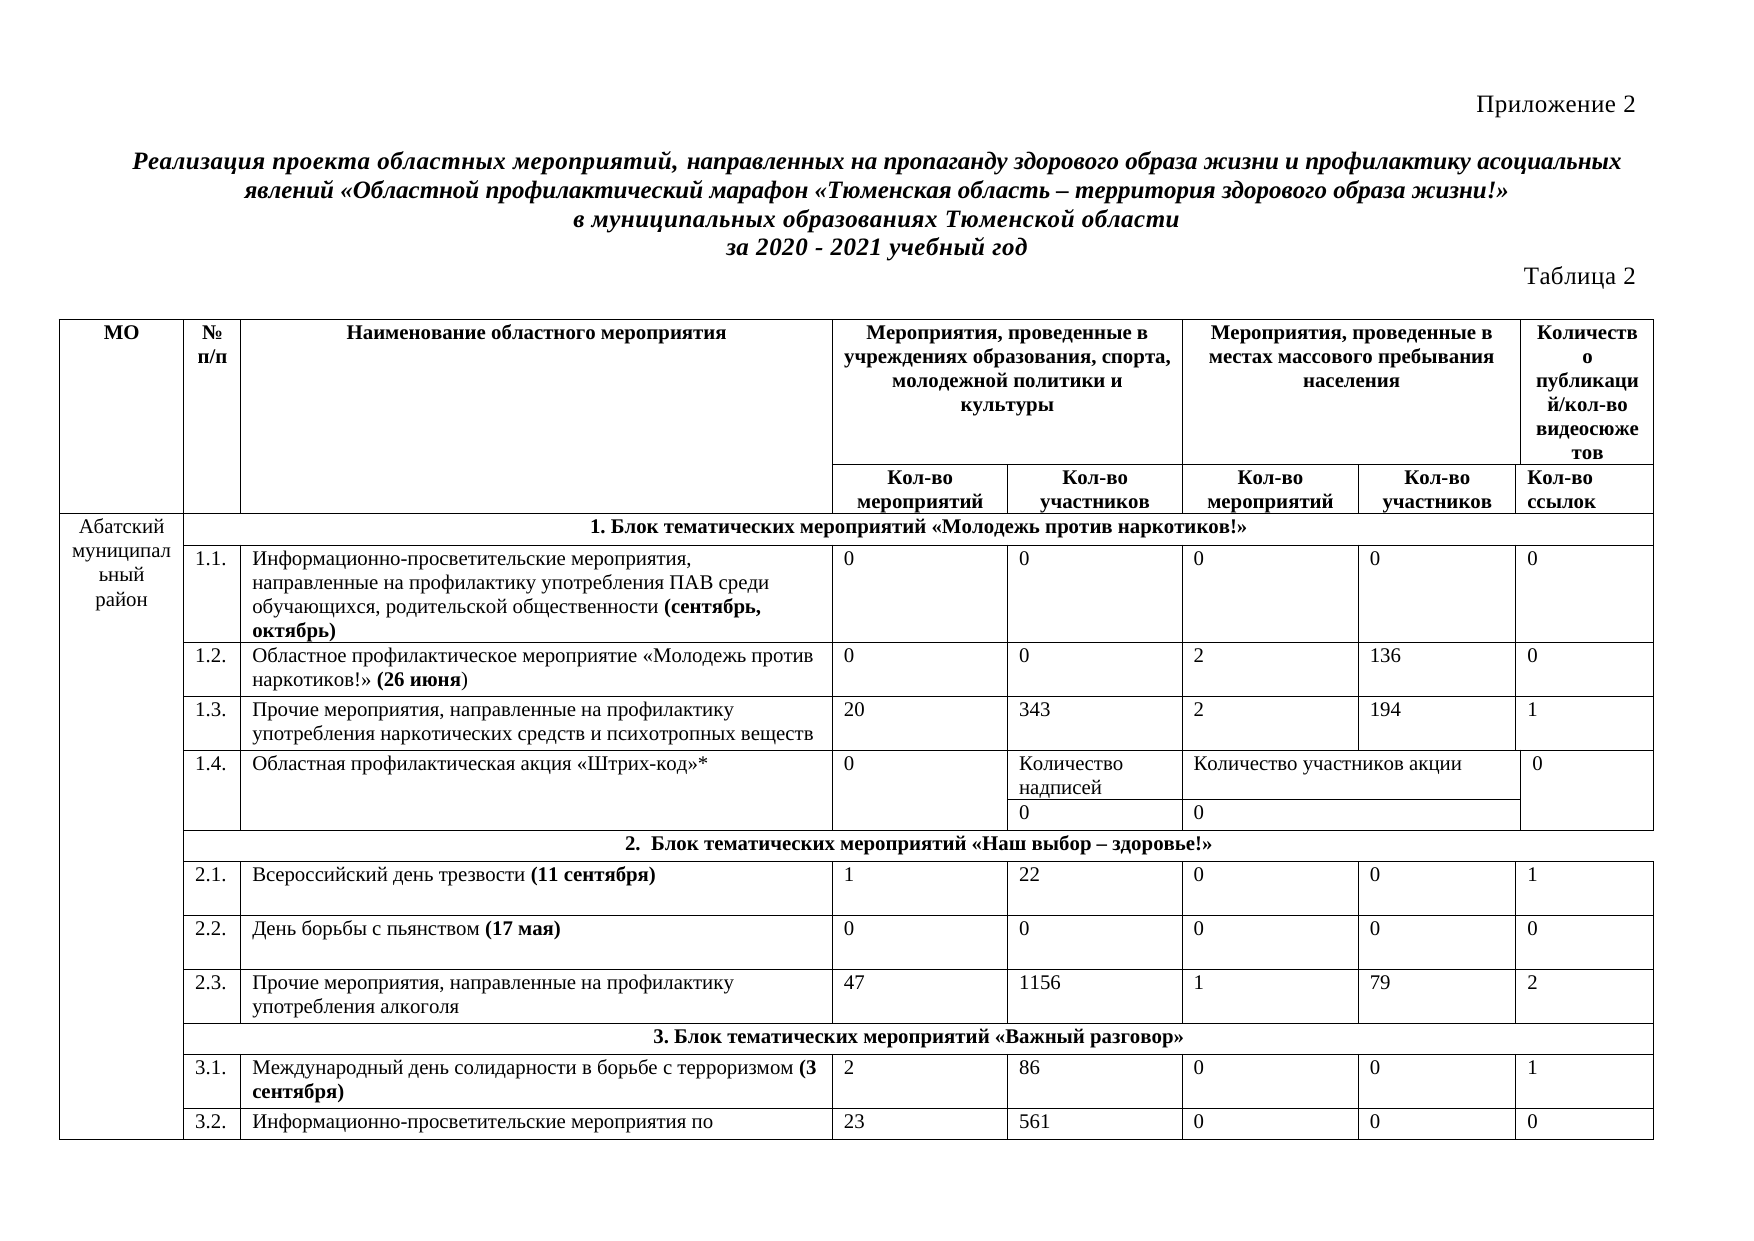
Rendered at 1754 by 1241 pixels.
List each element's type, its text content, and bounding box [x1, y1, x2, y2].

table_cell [241, 1109, 832, 1139]
table_cell Всероссийский день трезвости (11 сентября) [241, 862, 832, 915]
table_cell 0 [1183, 862, 1358, 915]
table_cell 343 [1008, 697, 1182, 749]
table_cell 1.2. [184, 643, 240, 696]
text в муниципальных образованиях Тюменской области [118, 204, 1636, 232]
table_cell 0 [833, 751, 1007, 830]
table_cell 0 [1008, 643, 1182, 696]
table_cell 561 [1008, 1109, 1182, 1139]
table_cell 79 [1359, 970, 1515, 1023]
table_cell 1 [1516, 862, 1653, 915]
table_cell 0 [1516, 916, 1653, 969]
table_cell 3.2. [184, 1109, 240, 1139]
table_cell 0 [1516, 643, 1653, 696]
table_cell Кол-во мероприятий [833, 465, 1007, 513]
table_header Наименование областного мероприятия [241, 320, 832, 513]
text Приложение 2 [118, 89, 1636, 117]
table_cell Кол-во ссылок [1516, 465, 1653, 513]
text за 2020 - 2021 учебный год [118, 232, 1636, 261]
table_header № п/п [184, 320, 240, 513]
table_cell Количество надписей [1008, 751, 1182, 799]
table_cell 0 [1183, 800, 1520, 830]
table_cell 0 [833, 643, 1007, 696]
table_cell 1.3. [184, 697, 240, 749]
table_cell Кол-во участников [1359, 465, 1515, 513]
table_cell 0 [1183, 546, 1358, 642]
text Реализация проекта областных мероприятий, направленных на пропаганду здорового образа жизни и профилактику асоциальных явлений «Областной профилактический марафон «Тюменская область – территория здорового образа жизни!» [118, 146, 1636, 204]
table_cell 0 [1008, 800, 1182, 830]
table_cell 1 [1516, 697, 1653, 749]
table_cell 1. Блок тематических мероприятий «Молодежь против наркотиков!» [184, 514, 1653, 544]
table_cell 3. Блок тематических мероприятий «Важный разговор» [184, 1024, 1653, 1054]
table_cell 2 [1516, 970, 1653, 1023]
table_cell 2 [1183, 697, 1358, 749]
table_cell 20 [833, 697, 1007, 749]
table_cell 0 [833, 916, 1007, 969]
table_cell 1 [1183, 970, 1358, 1023]
text Таблица 2 [118, 261, 1636, 290]
table_cell 0 [1359, 1055, 1515, 1108]
table_header Количество публикаций/кол-во видеосюжетов [1521, 320, 1653, 464]
table_cell 0 [1359, 546, 1515, 642]
table_cell Международный день солидарности в борьбе с терроризмом (3 сентября) [241, 1055, 832, 1108]
table_cell 3.1. [184, 1055, 240, 1108]
table_cell 22 [1008, 862, 1182, 915]
table_cell 1 [833, 862, 1007, 915]
table_cell 0 [1183, 1055, 1358, 1108]
table_cell День борьбы с пьянством (17 мая) [241, 916, 832, 969]
table_cell 0 [833, 546, 1007, 642]
table_cell 1 [1516, 1055, 1653, 1108]
table_cell Прочие мероприятия, направленные на профилактику употребления наркотических средств и психотропных веществ [241, 697, 832, 749]
table_cell 0 [1359, 862, 1515, 915]
table_cell 86 [1008, 1055, 1182, 1108]
table_cell 2 [1183, 643, 1358, 696]
table_cell Областная профилактическая акция «Штрих-код»* [241, 751, 832, 830]
table_cell Прочие мероприятия, направленные на профилактику употребления алкоголя [241, 970, 832, 1023]
table_cell 194 [1359, 697, 1515, 749]
table_cell 2.1. [184, 862, 240, 915]
table_cell 0 [1521, 751, 1653, 830]
table_header Мероприятия, проведенные в учреждениях образования, спорта, молодежной политики и культуры [833, 320, 1182, 464]
table_cell 23 [833, 1109, 1007, 1139]
table_cell 2 [833, 1055, 1007, 1108]
table_cell 0 [1359, 1109, 1515, 1139]
table_cell 47 [833, 970, 1007, 1023]
table_cell 2.3. [184, 970, 240, 1023]
table_cell Кол-во мероприятий [1183, 465, 1358, 513]
table_cell 0 [1183, 1109, 1358, 1139]
table_cell 0 [1516, 546, 1653, 642]
table_cell 0 [1516, 1109, 1653, 1139]
table_cell 0 [1183, 916, 1358, 969]
table_header МО [60, 320, 183, 513]
table_cell Количество участников акции [1183, 751, 1520, 799]
table_cell 1.4. [184, 751, 240, 830]
table_cell 1.1. [184, 546, 240, 642]
table_cell 2.2. [184, 916, 240, 969]
table_cell 2. Блок тематических мероприятий «Наш выбор – здоровье!» [184, 831, 1654, 861]
table_cell 0 [1008, 546, 1182, 642]
table_cell Областное профилактическое мероприятие «Молодежь против наркотиков!» (26 июня) [241, 643, 832, 696]
table_cell Информационно-просветительские мероприятия, направленные на профилактику употребления ПАВ среди обучающихся, родительской общественности (сентябрь, октябрь) [241, 546, 832, 642]
table_cell 0 [1008, 916, 1182, 969]
table_cell 136 [1359, 643, 1515, 696]
table_cell 0 [1359, 916, 1515, 969]
table_cell 1156 [1008, 970, 1182, 1023]
table_cell Абатский муниципальный район [60, 514, 183, 1139]
table_cell Кол-во участников [1008, 465, 1182, 513]
table_header Мероприятия, проведенные в местах массового пребывания населения [1183, 320, 1520, 464]
